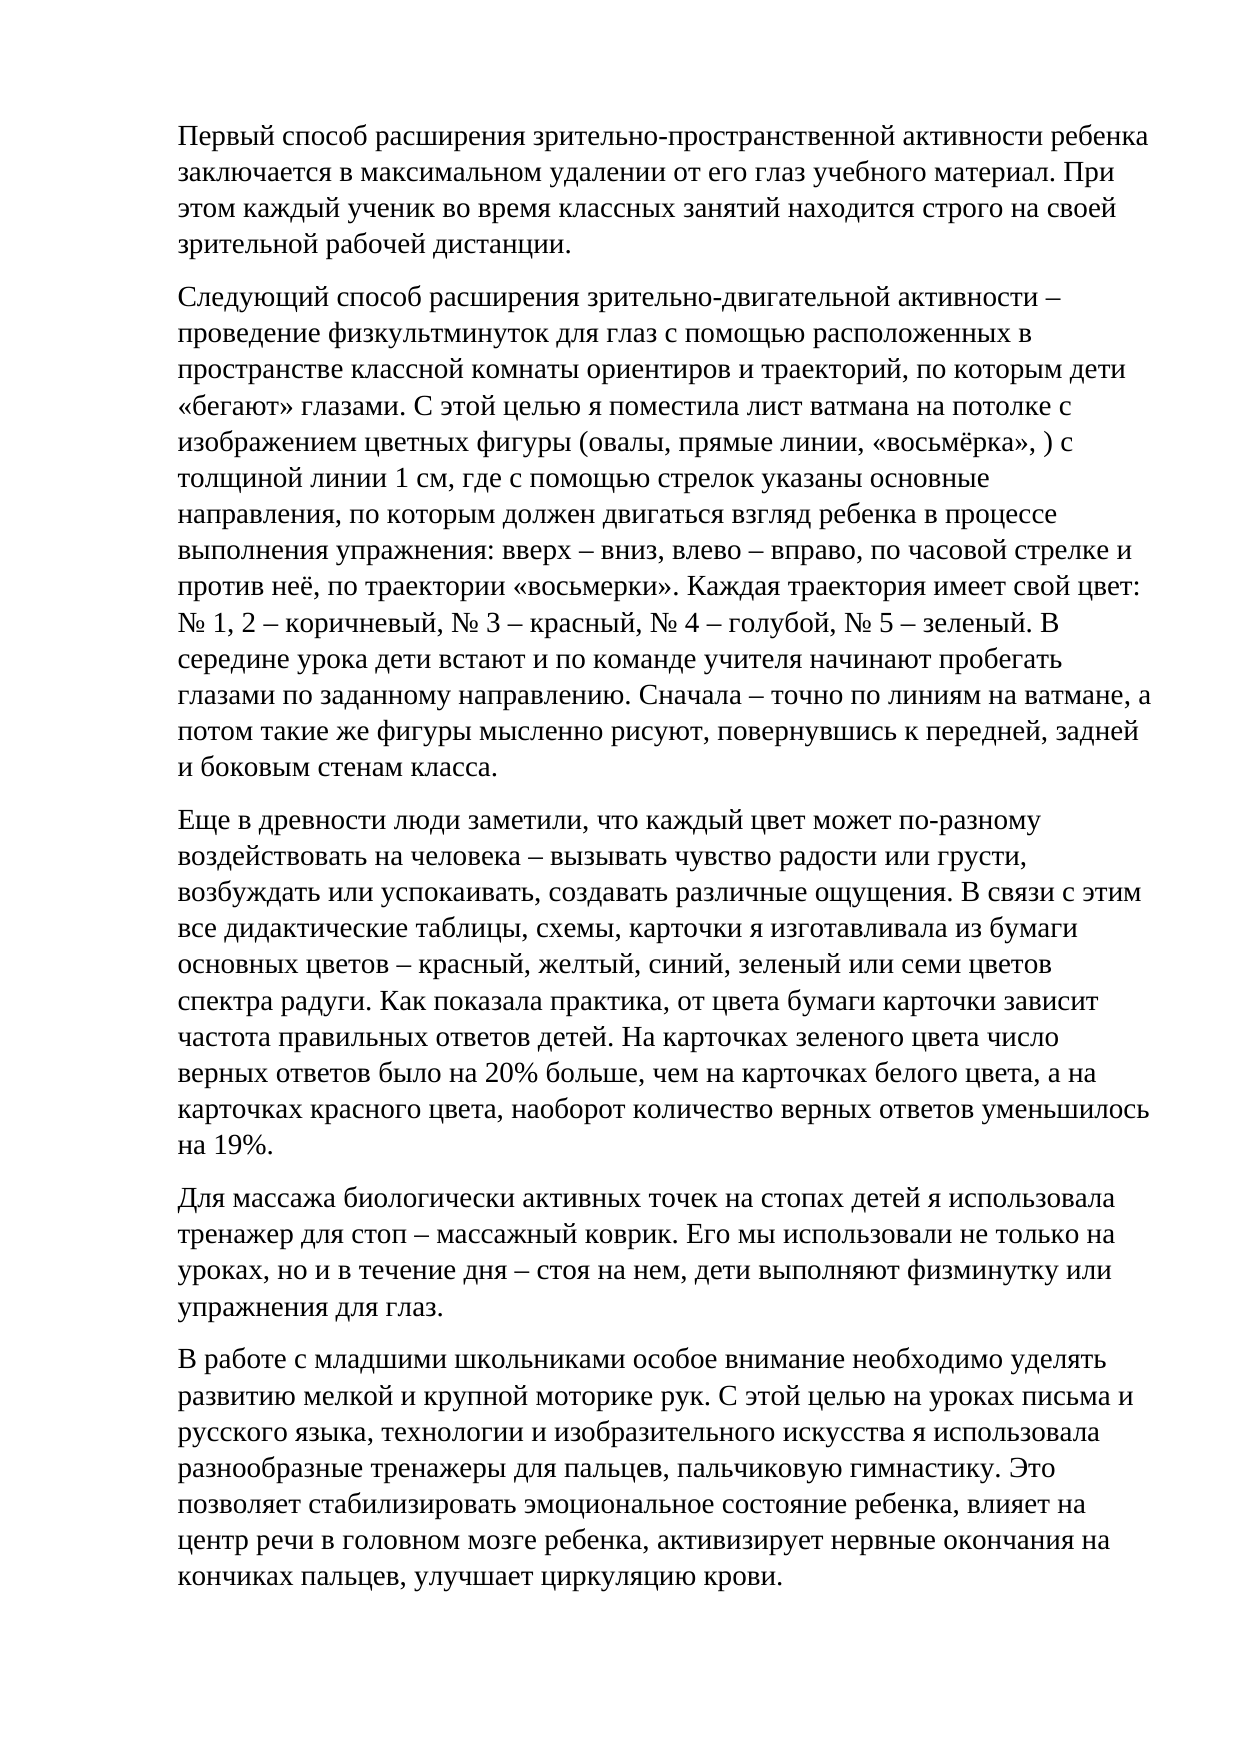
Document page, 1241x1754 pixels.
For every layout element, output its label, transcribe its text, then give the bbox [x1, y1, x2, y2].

text Первый способ расширения зрительно-пространственной активности ребенка заключается в максимальном удалении от его глаз учебного материал. При этом каждый ученик во время классных занятий находится строго на своей зрительной рабочей дистанции. [177, 118, 1152, 260]
text Еще в древности люди заметили, что каждый цвет может по-разному воздействовать на человека – вызывать чувство радости или грусти, возбуждать или успокаивать, создавать различные ощущения. В связи с этим все дидактические таблицы, схемы, карточки я изготавливала из бумаги основных цветов – красный, желтый, синий, зеленый или семи цветов спектра радуги. Как показала практика, от цвета бумаги карточки зависит частота правильных ответов детей. На карточках зеленого цвета число верных ответов было на 20% больше, чем на карточках белого цвета, а на карточках красного цвета, наоборот количество верных ответов уменьшилось на 19%. [177, 802, 1152, 1161]
text Следующий способ расширения зрительно-двигательной активности – проведение физкультминуток для глаз с помощью расположенных в пространстве классной комнаты ориентиров и траекторий, по которым дети «бегают» глазами. С этой целью я поместила лист ватмана на потолке с изображением цветных фигуры (овалы, прямые линии, «восьмёрка», ) с толщиной линии , где с помощью стрелок указаны основные направления, по которым должен двигаться взгляд ребенка в процессе выполнения упражнения: вверх – вниз, влево – вправо, по часовой стрелке и против неё, по траектории «восьмерки». Каждая траектория имеет свой цвет: № 1, 2 – коричневый, № 3 – красный, № 4 – голубой, № 5 – зеленый. В середине урока дети встают и по команде учителя начинают пробегать глазами по заданному направлению. Сначала – точно по линиям на ватмане, а потом такие же фигуры мысленно рисуют, повернувшись к передней, задней и боковым стенам класса. [177, 279, 1152, 783]
text Для массажа биологически активных точек на стопах детей я использовала тренажер для стоп – массажный коврик. Его мы использовали не только на уроках, но и в течение дня – стоя на нем, дети выполняют физминутку или упражнения для глаз. [177, 1180, 1152, 1322]
text В работе с младшими школьниками особое внимание необходимо уделять развитию мелкой и крупной моторике рук. С этой целью на уроках письма и русского языка, технологии и изобразительного искусства я использовала разнообразные тренажеры для пальцев, пальчиковую гимнастику. Это позволяет стабилизировать эмоциональное состояние ребенка, влияет на центр речи в головном мозге ребенка, активизирует нервные окончания на кончиках пальцев, улучшает циркуляцию крови. [177, 1341, 1152, 1592]
